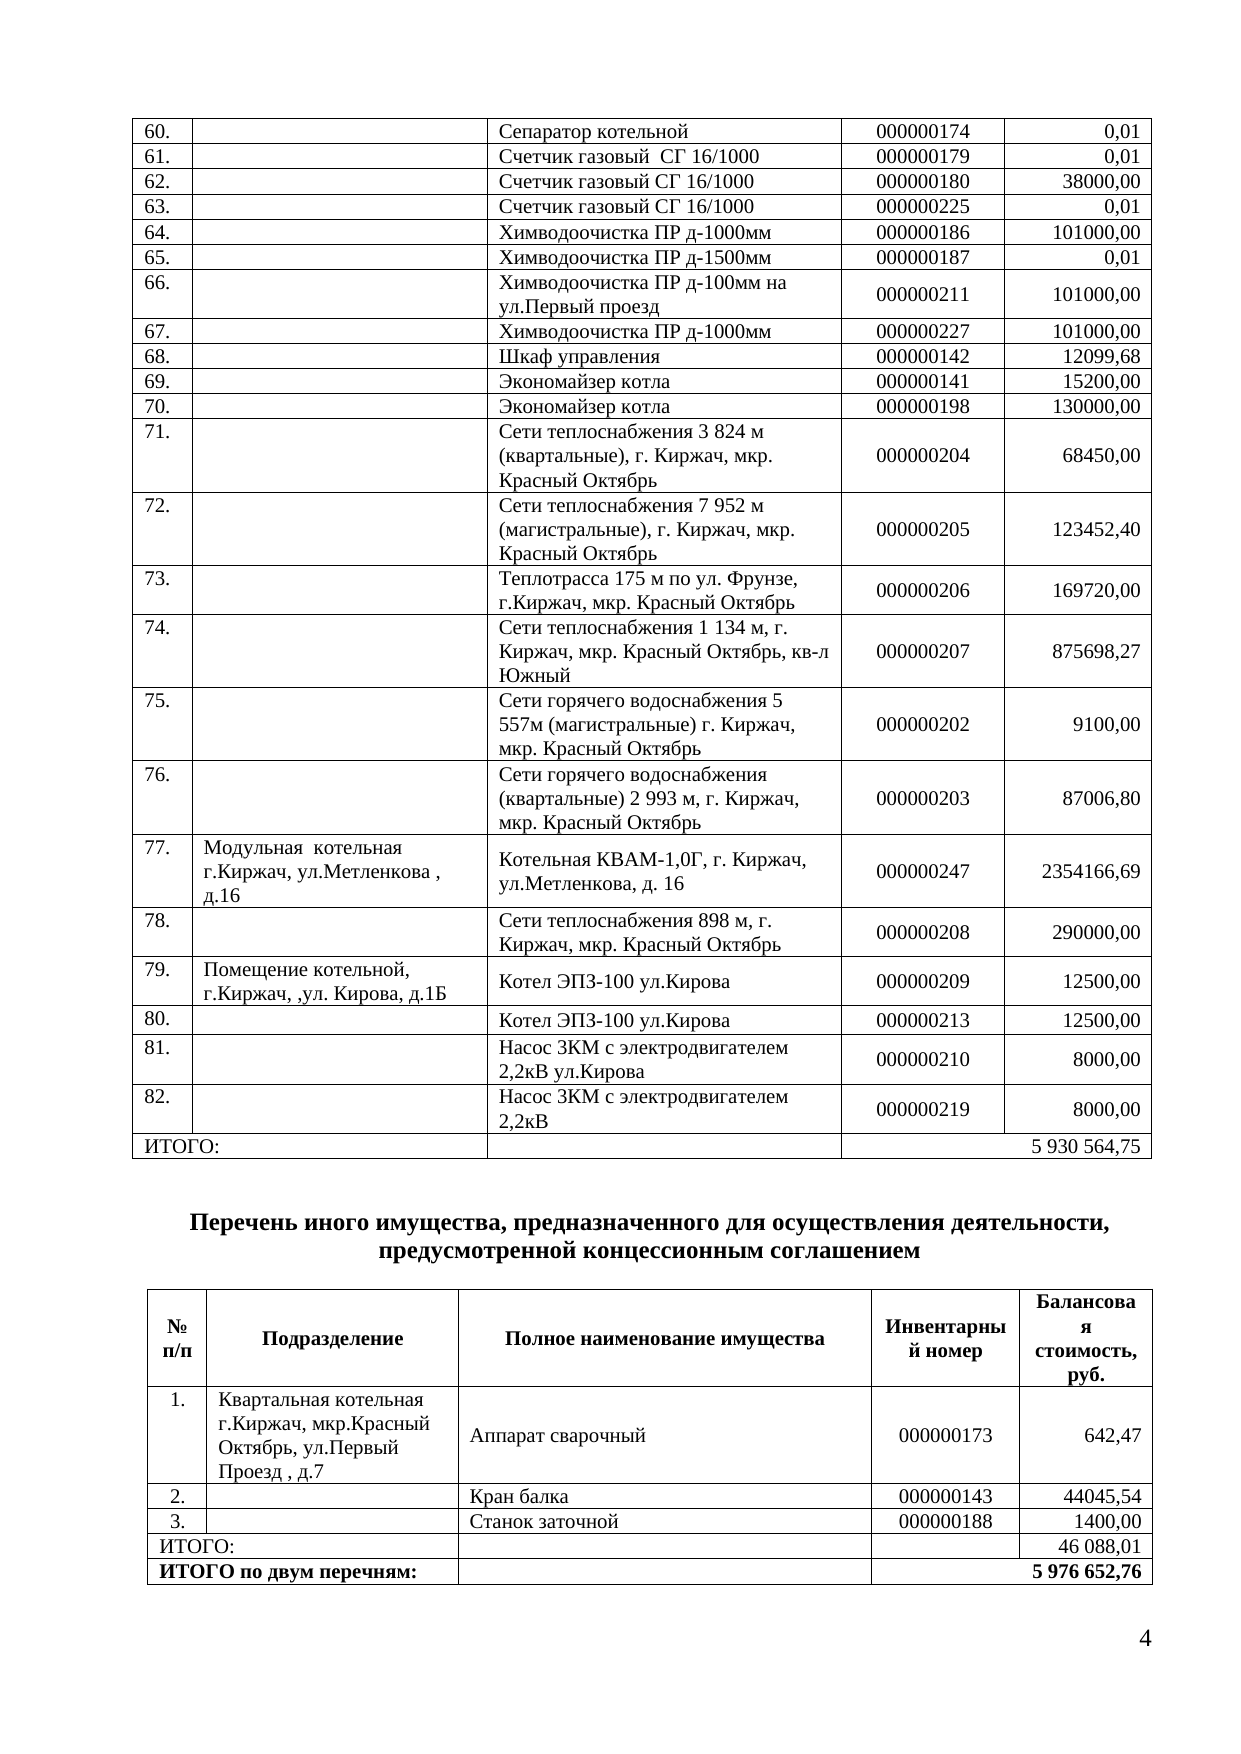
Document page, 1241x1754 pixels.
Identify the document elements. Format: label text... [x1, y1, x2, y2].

table_cell 000000186 [842, 220, 1004, 244]
table_cell 5 976 652,76 [872, 1559, 1152, 1583]
table_cell 000000219 [842, 1085, 1004, 1133]
table_cell Счетчик газовый СГ 16/1000 [488, 195, 841, 218]
table_cell [193, 615, 487, 687]
table_cell 169720,00 [1005, 566, 1151, 614]
table_cell [488, 1134, 841, 1158]
table_cell 101000,00 [1005, 220, 1151, 244]
table_cell Счетчик газовый СГ 16/1000 [488, 144, 841, 168]
table_cell 0,01 [1005, 245, 1151, 269]
table_cell 000000203 [842, 761, 1004, 834]
table_cell Котел ЭПЗ-100 ул.Кирова [488, 957, 841, 1005]
table_cell [193, 688, 487, 760]
table_cell Сети теплоснабжения , г. Киржач, мкр. Красный Октябрь [488, 908, 841, 956]
table_cell Сепаратор котельной [488, 119, 841, 143]
table_cell [193, 369, 487, 393]
table_cell [133, 394, 192, 418]
table_cell 38000,00 [1005, 169, 1151, 193]
table_cell 101000,00 [1005, 270, 1151, 318]
table_cell [133, 319, 192, 343]
table_cell [133, 957, 192, 1005]
table_header Инвентарный номер [872, 1290, 1019, 1386]
table_cell Сети теплоснабжения (магистральные), г. Киржач, мкр. Красный Октябрь [488, 493, 841, 565]
table_cell 9100,00 [1005, 688, 1151, 760]
table_cell 2354166,69 [1005, 835, 1151, 907]
table_cell 46 088,01 [1020, 1534, 1152, 1558]
table_cell 68450,00 [1005, 419, 1151, 492]
table_cell Экономайзер котла [488, 369, 841, 393]
table_cell 12500,00 [1005, 957, 1151, 1005]
table_cell [133, 688, 192, 760]
table_cell 000000143 [872, 1484, 1019, 1508]
table_cell [133, 1035, 192, 1083]
table_cell Экономайзер котла [488, 394, 841, 418]
table_cell [459, 1534, 871, 1558]
table_cell Химводоочистка ПР д-1000мм [488, 220, 841, 244]
text Перечень иного имущества, предназначенного для осуществления деятельности, предусмотренной концессионным соглашением [148, 1207, 1152, 1264]
table_cell 8000,00 [1005, 1035, 1151, 1083]
table_cell ИТОГО по двум перечням: [148, 1559, 458, 1583]
table_cell [193, 908, 487, 956]
table_header Полное наименование имущества [459, 1290, 871, 1386]
table_cell 000000227 [842, 319, 1004, 343]
table_cell [133, 419, 192, 492]
table_cell 000000198 [842, 394, 1004, 418]
table_cell 000000247 [842, 835, 1004, 907]
table_cell 000000174 [842, 119, 1004, 143]
table_cell [193, 169, 487, 193]
table_cell [133, 566, 192, 614]
table_cell [148, 1387, 206, 1483]
table_cell [148, 1509, 206, 1533]
table_cell [133, 835, 192, 907]
table_cell 130000,00 [1005, 394, 1151, 418]
table_cell 000000141 [842, 369, 1004, 393]
table_cell [193, 344, 487, 368]
table_cell 000000142 [842, 344, 1004, 368]
table_cell [133, 245, 192, 269]
table_cell [133, 1085, 192, 1133]
table_cell [872, 1534, 1019, 1558]
table_cell [193, 270, 487, 318]
table_cell Теплотрасса по ул. Фрунзе, г.Киржач, мкр. Красный Октябрь [488, 566, 841, 614]
table_cell [193, 220, 487, 244]
table_cell [133, 119, 192, 143]
table_cell 12500,00 [1005, 1006, 1151, 1034]
table_cell ИТОГО: [148, 1534, 458, 1558]
table_cell [193, 1085, 487, 1133]
table_cell 15200,00 [1005, 369, 1151, 393]
table_cell 000000206 [842, 566, 1004, 614]
table_cell Аппарат сварочный [459, 1387, 871, 1483]
table_cell [133, 169, 192, 193]
table_cell [207, 1509, 458, 1533]
table_cell Счетчик газовый СГ 16/1000 [488, 169, 841, 193]
table_cell [133, 615, 192, 687]
table_cell Кран балка [459, 1484, 871, 1508]
table_cell 290000,00 [1005, 908, 1151, 956]
table_cell Сети горячего водоснабжения (квартальные) , г. Киржач, мкр. Красный Октябрь [488, 761, 841, 834]
table_cell 87006,80 [1005, 761, 1151, 834]
table_cell [133, 344, 192, 368]
table_cell 642,47 [1020, 1387, 1152, 1483]
table_cell [133, 369, 192, 393]
table_cell [459, 1559, 871, 1583]
table_cell 000000204 [842, 419, 1004, 492]
table_cell [133, 761, 192, 834]
table_cell 0,01 [1005, 119, 1151, 143]
table_cell [133, 908, 192, 956]
table_cell 000000202 [842, 688, 1004, 760]
table_cell 000000225 [842, 195, 1004, 218]
table_cell [193, 394, 487, 418]
table_cell [193, 493, 487, 565]
table_header № п/п [148, 1290, 206, 1386]
table_cell Сети горячего водоснабжения 5 557м (магистральные) г. Киржач, мкр. Красный Октябрь [488, 688, 841, 760]
table_cell [193, 1035, 487, 1083]
table_cell [133, 493, 192, 565]
table_cell Квартальная котельная г.Киржач, мкр.Красный Октябрь, ул.Первый Проезд , д.7 [207, 1387, 458, 1483]
table_cell [193, 144, 487, 168]
table_cell Модульная котельная г.Киржач, ул.Метленкова , д.16 [193, 835, 487, 907]
table_cell [133, 220, 192, 244]
table_cell 000000211 [842, 270, 1004, 318]
table_cell [133, 195, 192, 218]
table_cell 12099,68 [1005, 344, 1151, 368]
table_cell 0,01 [1005, 144, 1151, 168]
table_cell [193, 1006, 487, 1034]
table_cell 000000180 [842, 169, 1004, 193]
table_cell 44045,54 [1020, 1484, 1152, 1508]
table_cell 0,01 [1005, 195, 1151, 218]
table_cell 8000,00 [1005, 1085, 1151, 1133]
table_header Балансовая стоимость, руб. [1020, 1290, 1152, 1386]
table_cell 123452,40 [1005, 493, 1151, 565]
table_cell [193, 566, 487, 614]
table_cell [193, 245, 487, 269]
table_cell 875698,27 [1005, 615, 1151, 687]
table_cell 000000209 [842, 957, 1004, 1005]
table_cell 5 930 564,75 [842, 1134, 1151, 1158]
table_cell Химводоочистка ПР д-100мм на ул.Первый проезд [488, 270, 841, 318]
table_header Подразделение [207, 1290, 458, 1386]
table_cell Сети теплоснабжения (квартальные), г. Киржач, мкр. Красный Октябрь [488, 419, 841, 492]
table_cell [133, 270, 192, 318]
table_cell 000000188 [872, 1509, 1019, 1533]
table_cell 000000213 [842, 1006, 1004, 1034]
table_cell [133, 144, 192, 168]
table_cell 000000187 [842, 245, 1004, 269]
table_cell 000000173 [872, 1387, 1019, 1483]
table_cell Сети теплоснабжения , г. Киржач, мкр. Красный Октябрь, кв-л Южный [488, 615, 841, 687]
table_cell ИТОГО: [133, 1134, 487, 1158]
table_cell Шкаф управления [488, 344, 841, 368]
table_cell [193, 761, 487, 834]
table_cell [193, 319, 487, 343]
table_cell Насос 3КМ с электродвигателем 2,2кВ ул.Кирова [488, 1035, 841, 1083]
table_cell 000000205 [842, 493, 1004, 565]
table_cell Котельная КВАМ-1,0Г, г. Киржач, ул.Метленкова, д. 16 [488, 835, 841, 907]
table_cell 000000179 [842, 144, 1004, 168]
table_cell [193, 419, 487, 492]
table_cell [207, 1484, 458, 1508]
table_cell [193, 195, 487, 218]
table_cell 101000,00 [1005, 319, 1151, 343]
table_cell 000000210 [842, 1035, 1004, 1083]
table_cell [133, 1006, 192, 1034]
table_cell 1400,00 [1020, 1509, 1152, 1533]
table_cell Насос 3КМ с электродвигателем 2,2кВ [488, 1085, 841, 1133]
table_cell [148, 1484, 206, 1508]
table_cell Химводоочистка ПР д-1500мм [488, 245, 841, 269]
table_cell Станок заточной [459, 1509, 871, 1533]
table_cell [193, 119, 487, 143]
table_cell Котел ЭПЗ-100 ул.Кирова [488, 1006, 841, 1034]
table_cell Химводоочистка ПР д-1000мм [488, 319, 841, 343]
table_cell 000000207 [842, 615, 1004, 687]
table_cell Помещение котельной, г.Киржач, ,ул. Кирова, д.1Б [193, 957, 487, 1005]
table_cell 000000208 [842, 908, 1004, 956]
